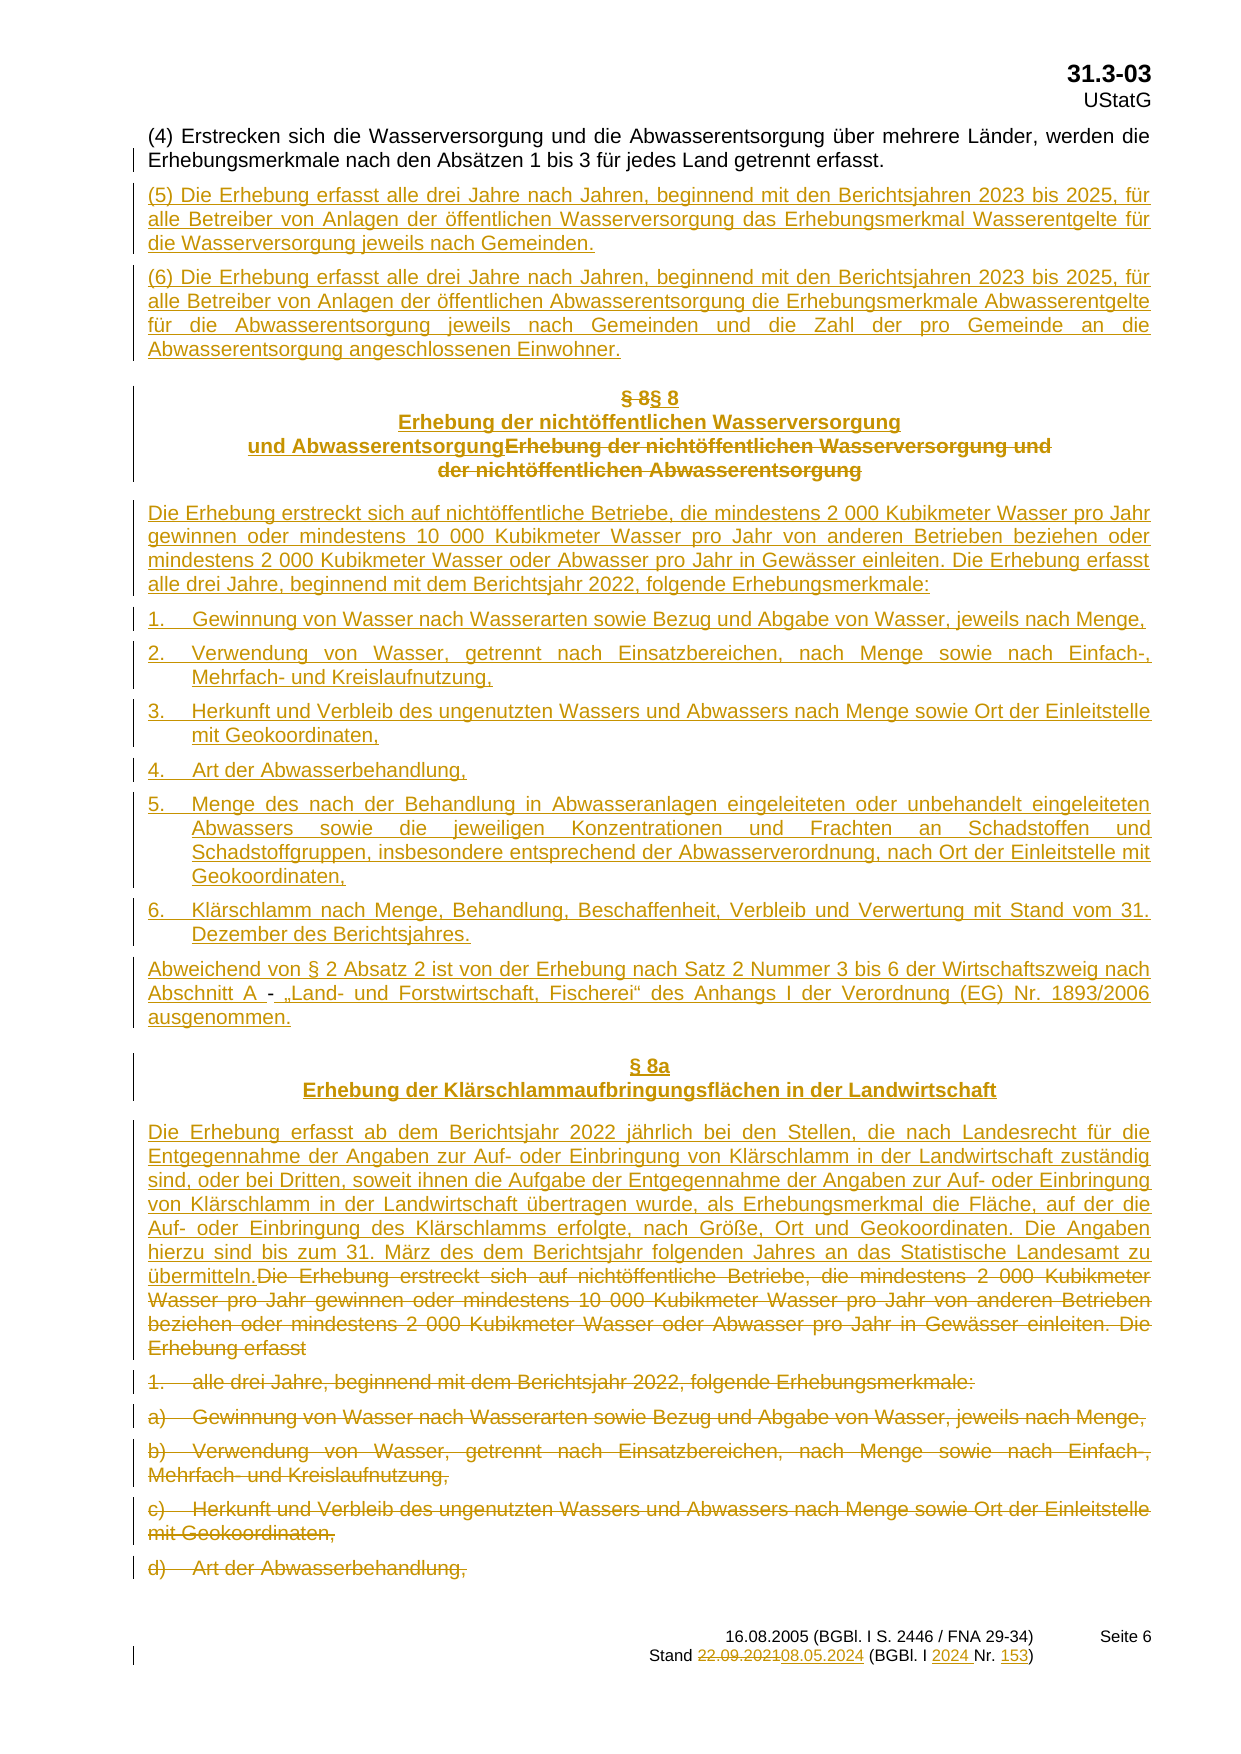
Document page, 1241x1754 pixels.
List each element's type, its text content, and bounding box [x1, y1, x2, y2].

text (4) Erstrecken sich die Wasserversorgung und die Abwasserentsorgung über mehrere Länder, werden die Erhebungsmerkmale nach den Absätzen 1 bis 3 für jedes Land getrennt erfasst. [148, 124, 1152, 172]
text - [148, 957, 1152, 1028]
